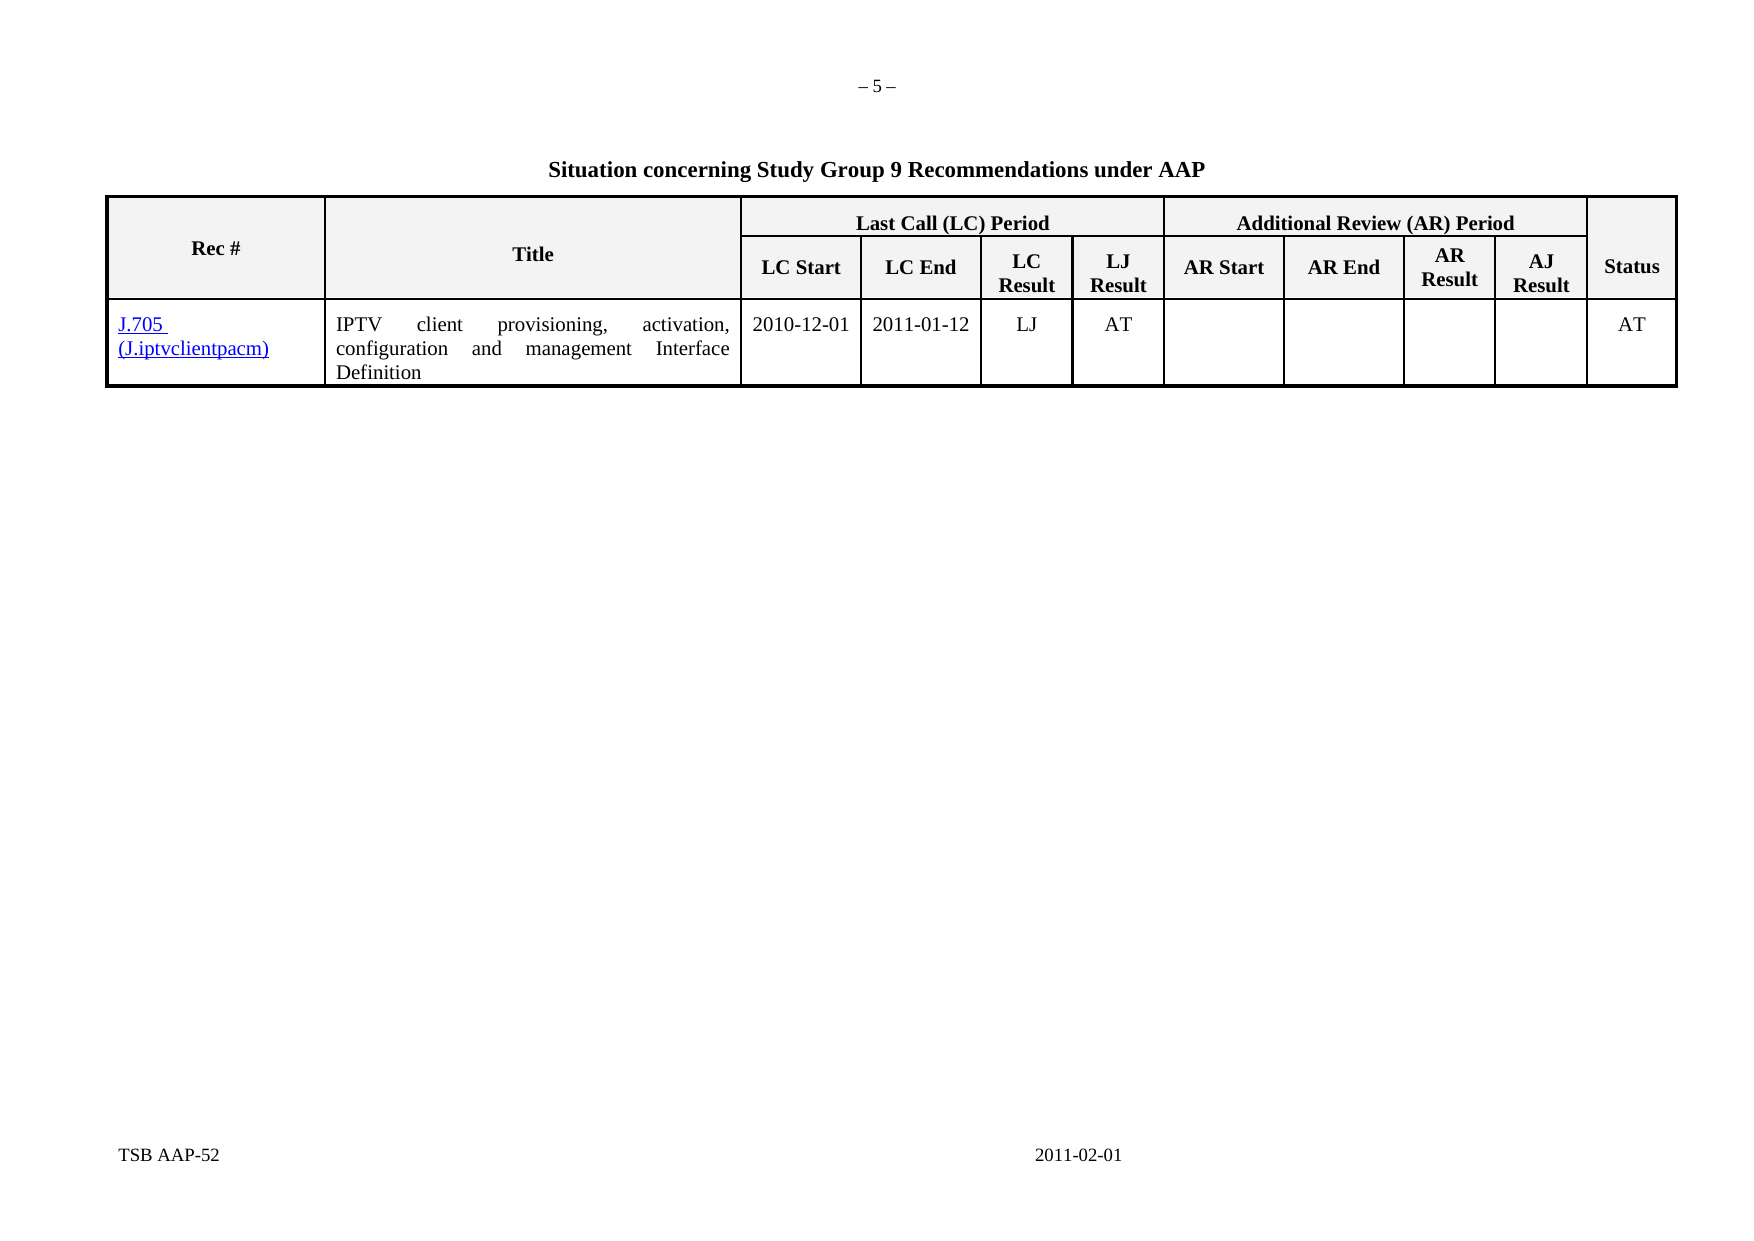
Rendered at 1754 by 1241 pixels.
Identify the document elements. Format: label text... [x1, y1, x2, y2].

table_cell LC End [862, 237, 980, 297]
table_cell AJ Result [1496, 237, 1586, 297]
table_cell AR End [1285, 237, 1403, 297]
table_cell [1165, 300, 1283, 384]
table_cell AR Result [1405, 237, 1494, 297]
table_cell IPTV client provisioning, activation, configuration and management Interface Definition [326, 300, 740, 384]
table_cell 2010-12-01 [742, 300, 860, 384]
table_cell LJ [982, 300, 1071, 384]
title Situation concerning Study Group 9 Recommendations under AAP [118, 156, 1636, 182]
table_cell AT [1074, 300, 1163, 384]
table_header Last Call (LC) Period [742, 198, 1163, 235]
table_cell 2011-01-12 [862, 300, 980, 384]
table_cell [1285, 300, 1403, 384]
table_cell LJ Result [1074, 237, 1163, 297]
table_header Rec # [109, 198, 324, 297]
table_header Additional Review (AR) Period [1165, 198, 1586, 235]
table_cell AT [1588, 300, 1675, 384]
table_cell [1496, 300, 1586, 384]
table_header Title [326, 198, 740, 297]
table_cell J.705 (J.iptvclientpacm) [109, 300, 324, 384]
table_header Status [1588, 198, 1675, 297]
table_cell AR Start [1165, 237, 1283, 297]
table_cell LC Start [742, 237, 860, 297]
table_cell LC Result [982, 237, 1071, 297]
table_cell [1405, 300, 1494, 384]
